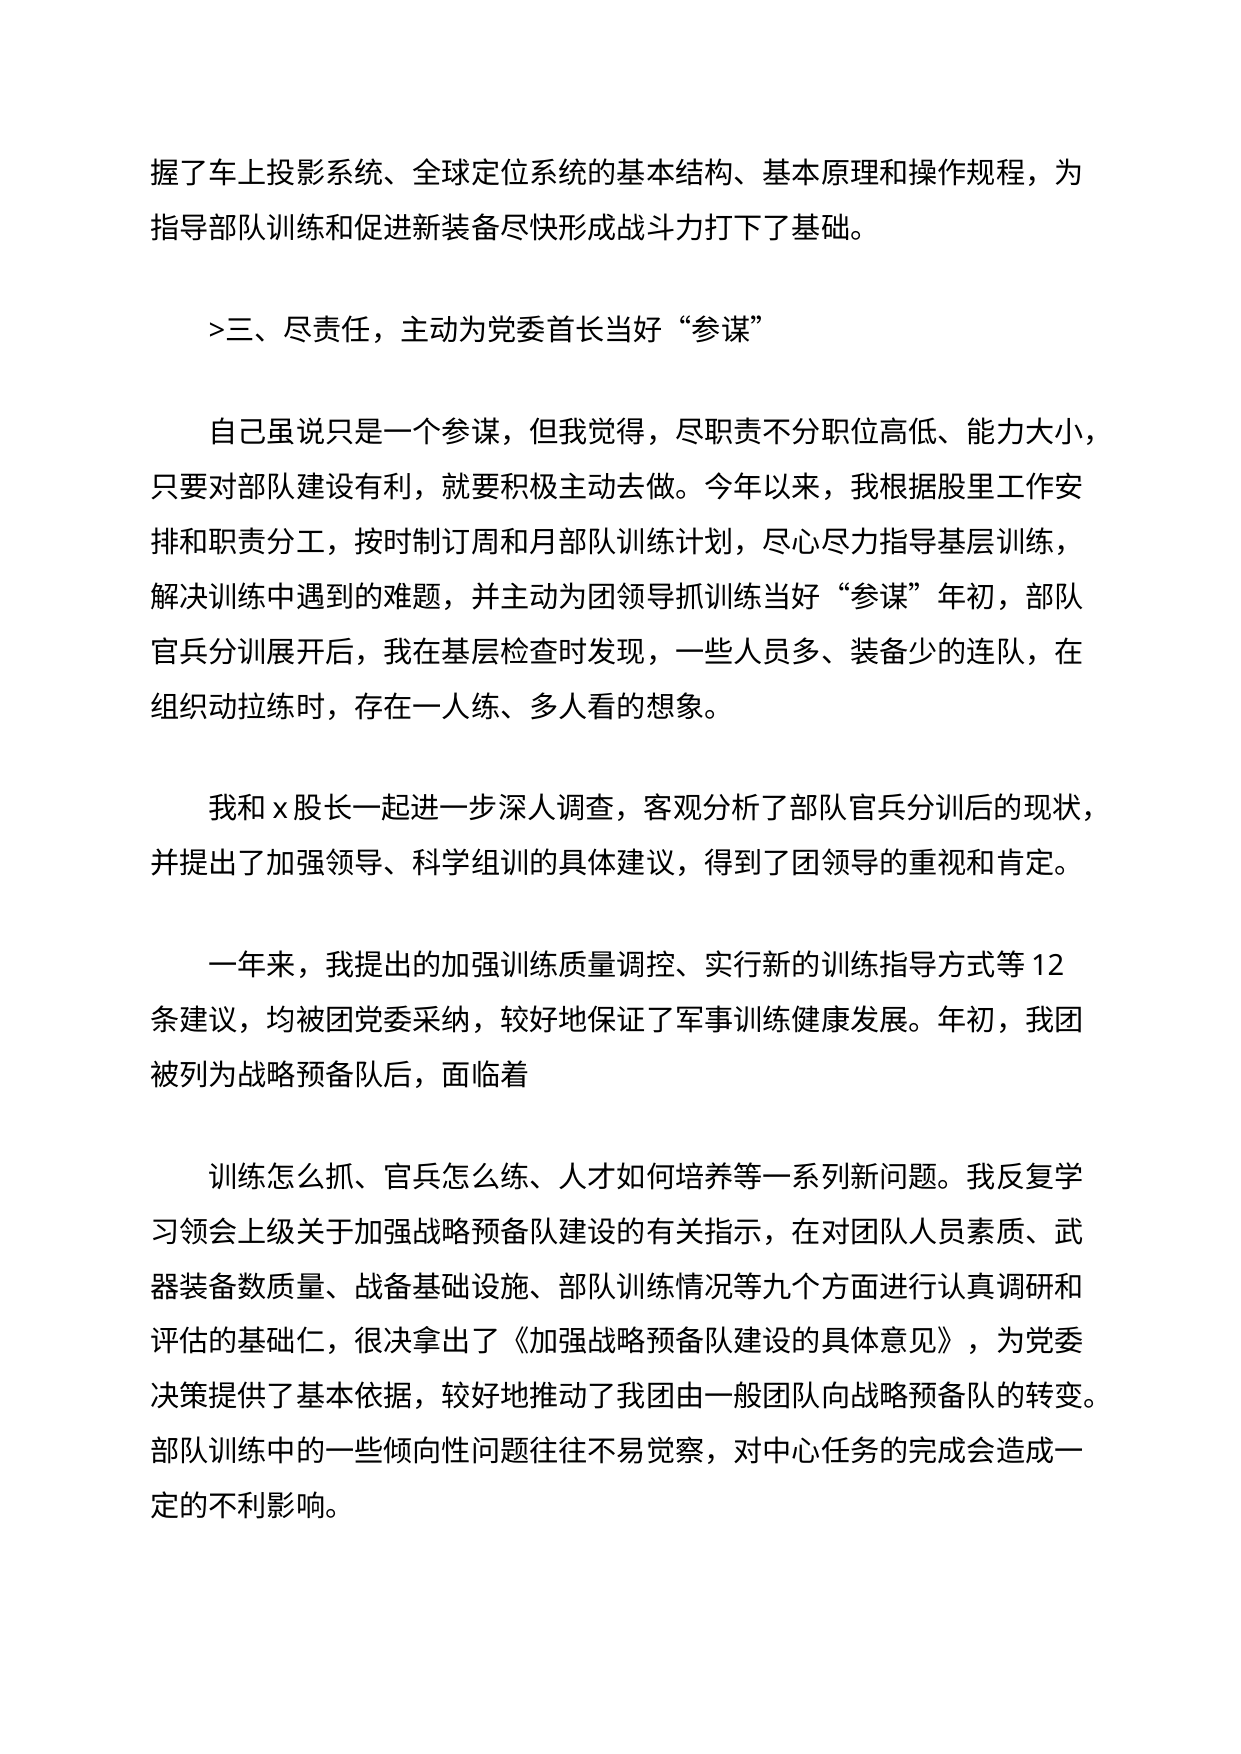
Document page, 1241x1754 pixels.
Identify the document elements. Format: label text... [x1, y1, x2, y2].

text 一年来，我提出的加强训练质量调控、实行新的训练指导方式等12条建议，均被团党委采纳，较好地保证了军事训练健康发展。年初，我团被列为战略预备队后，面临着 [150, 942, 1090, 1094]
text 自己虽说只是一个参谋，但我觉得，尽职责不分职位高低、能力大小，只要对部队建设有利，就要积极主动去做。今年以来，我根据股里工作安排和职责分工，按时制订周和月部队训练计划，尽心尽力指导基层训练，解决训练中遇到的难题，并主动为团领导抓训练当好“参谋”年初，部队官兵分训展开后，我在基层检查时发现，一些人员多、装备少的连队，在组织动拉练时，存在一人练、多人看的想象。 [150, 409, 1090, 725]
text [150, 150, 1090, 247]
text 训练怎么抓、官兵怎么练、人才如何培养等一系列新问题。我反复学习领会上级关于加强战略预备队建设的有关指示，在对团队人员素质、武器装备数质量、战备基础设施、部队训练情况等九个方面进行认真调研和评估的基础仁，很决拿出了《加强战略预备队建设的具体意见》，为党委决策提供了基本依据，较好地推动了我团由一般团队向战略预备队的转变。部队训练中的一些倾向性问题往往不易觉察，对中心任务的完成会造成一定的不利影响。 [150, 1153, 1090, 1525]
text >三、尽责任，主动为党委首长当好“参谋” [150, 307, 1090, 349]
text 我和x股长一起进一步深人调查，客观分析了部队官兵分训后的现状，并提出了加强领导、科学组训的具体建议，得到了团领导的重视和肯定。 [150, 785, 1090, 882]
